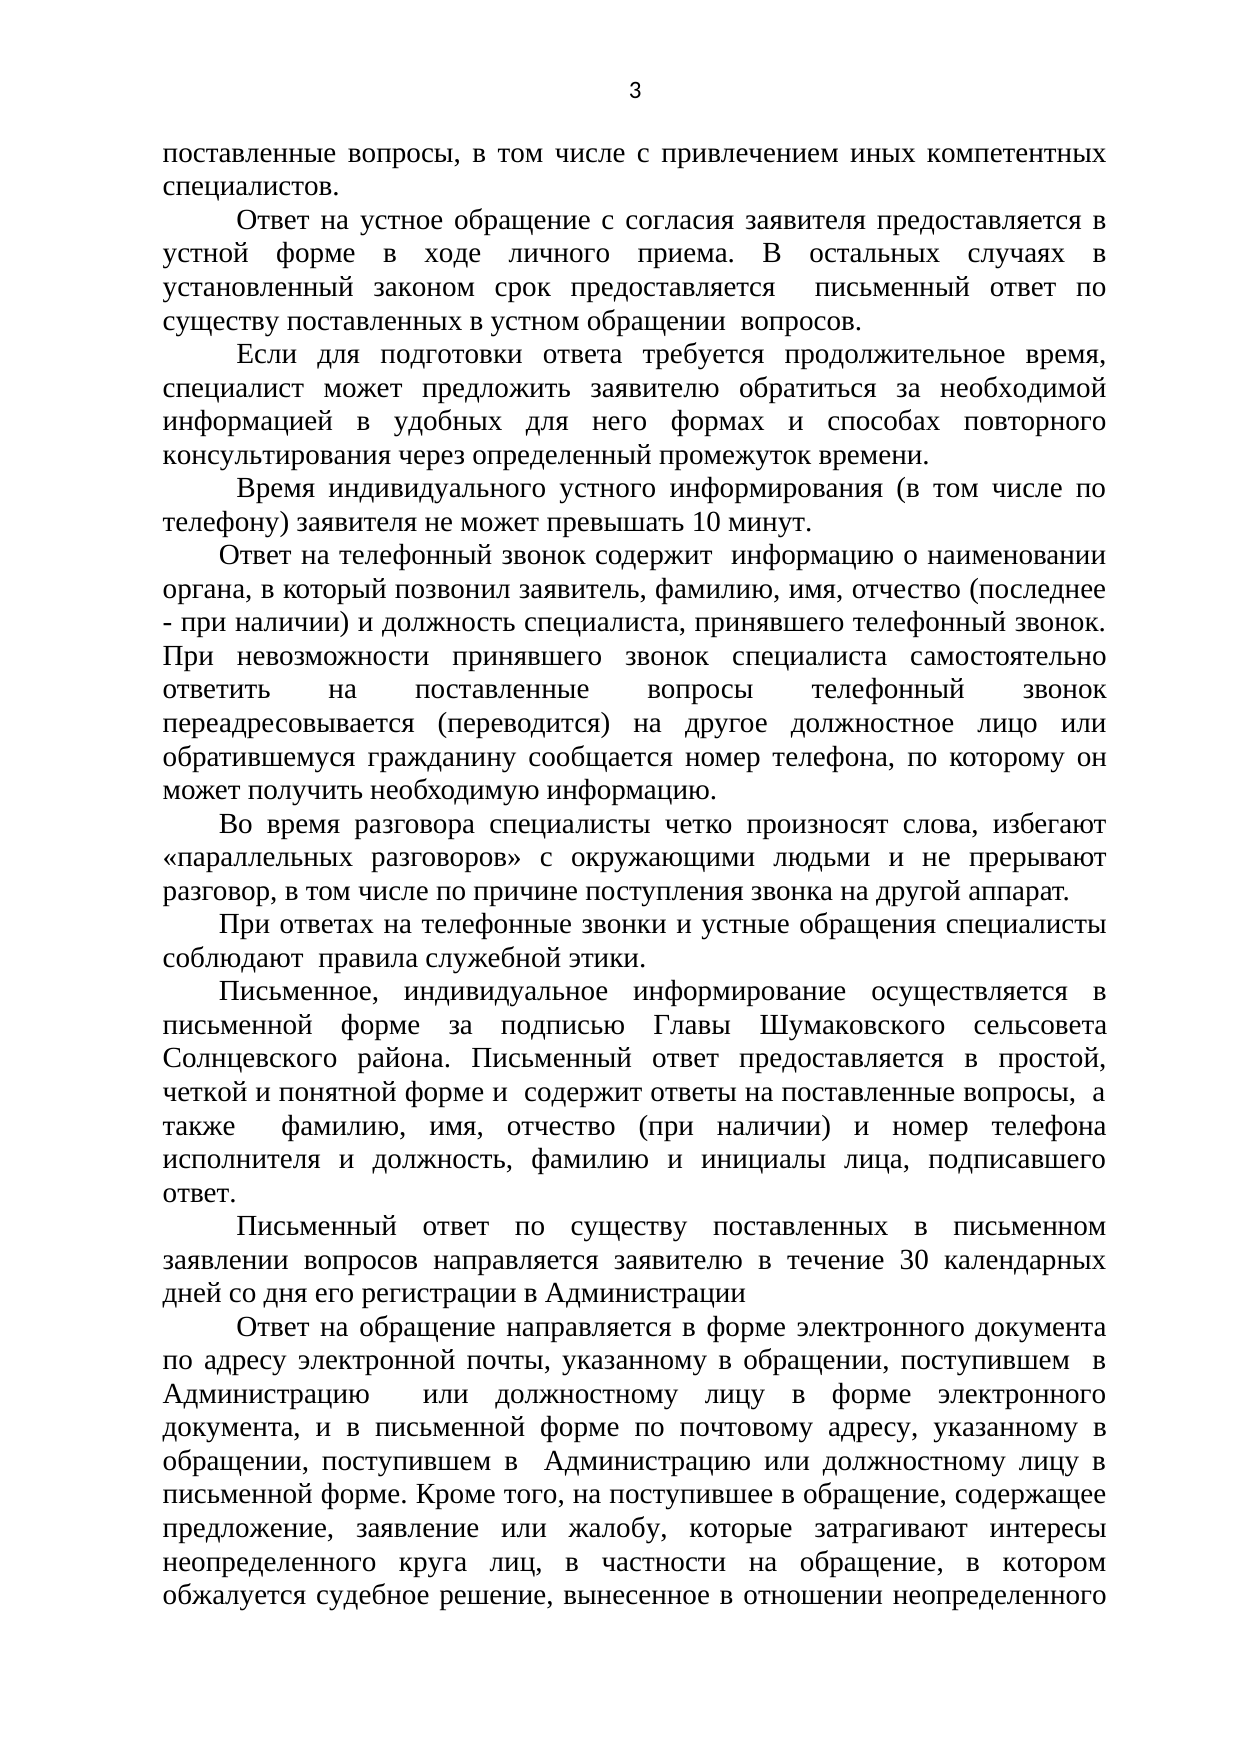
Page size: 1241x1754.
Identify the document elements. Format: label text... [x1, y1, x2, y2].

text Ответ на телефонный звонок содержит информацию о наименовании органа, в который позвонил заявитель, фамилию, имя, отчество (последнее - при наличии) и должность специалиста, принявшего телефонный звонок. При невозможности принявшего звонок специалиста самостоятельно ответить на поставленные вопросы телефонный звонок переадресовывается (переводится) на другое должностное лицо или обратившемуся гражданину сообщается номер телефона, по которому он может получить необходимую информацию. [162, 537, 1107, 806]
text Письменное, индивидуальное информирование осуществляется в письменной форме за подписью Главы Шумаковского сельсовета Солнцевского района. Письменный ответ предоставляется в простой, четкой и понятной форме и содержит ответы на поставленные вопросы, а также фамилию, имя, отчество (при наличии) и номер телефона исполнителя и должность, фамилию и инициалы лица, подписавшего ответ. [162, 973, 1107, 1208]
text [162, 135, 1107, 202]
text Время индивидуального устного информирования (в том числе по телефону) заявителя не может превышать 10 минут. [162, 470, 1107, 537]
text При ответах на телефонные звонки и устные обращения специалисты соблюдают правила служебной этики. [162, 906, 1107, 973]
text Во время разговора специалисты четко произносят слова, избегают «параллельных разговоров» с окружающими людьми и не прерывают разговор, в том числе по причине поступления звонка на другой аппарат. [162, 806, 1107, 906]
text Ответ на устное обращение с согласия заявителя предоставляется в устной форме в ходе личного приема. В остальных случаях в установленный законом срок предоставляется письменный ответ по существу поставленных в устном обращении вопросов. [162, 202, 1107, 336]
text Письменный ответ по существу поставленных в письменном заявлении вопросов направляется заявителю в течение 30 календарных дней со дня его регистрации в Администрации [162, 1208, 1107, 1309]
text Если для подготовки ответа требуется продолжительное время, специалист может предложить заявителю обратиться за необходимой информацией в удобных для него формах и способах повторного консультирования через определенный промежуток времени. [162, 336, 1107, 470]
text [162, 1309, 1107, 1611]
